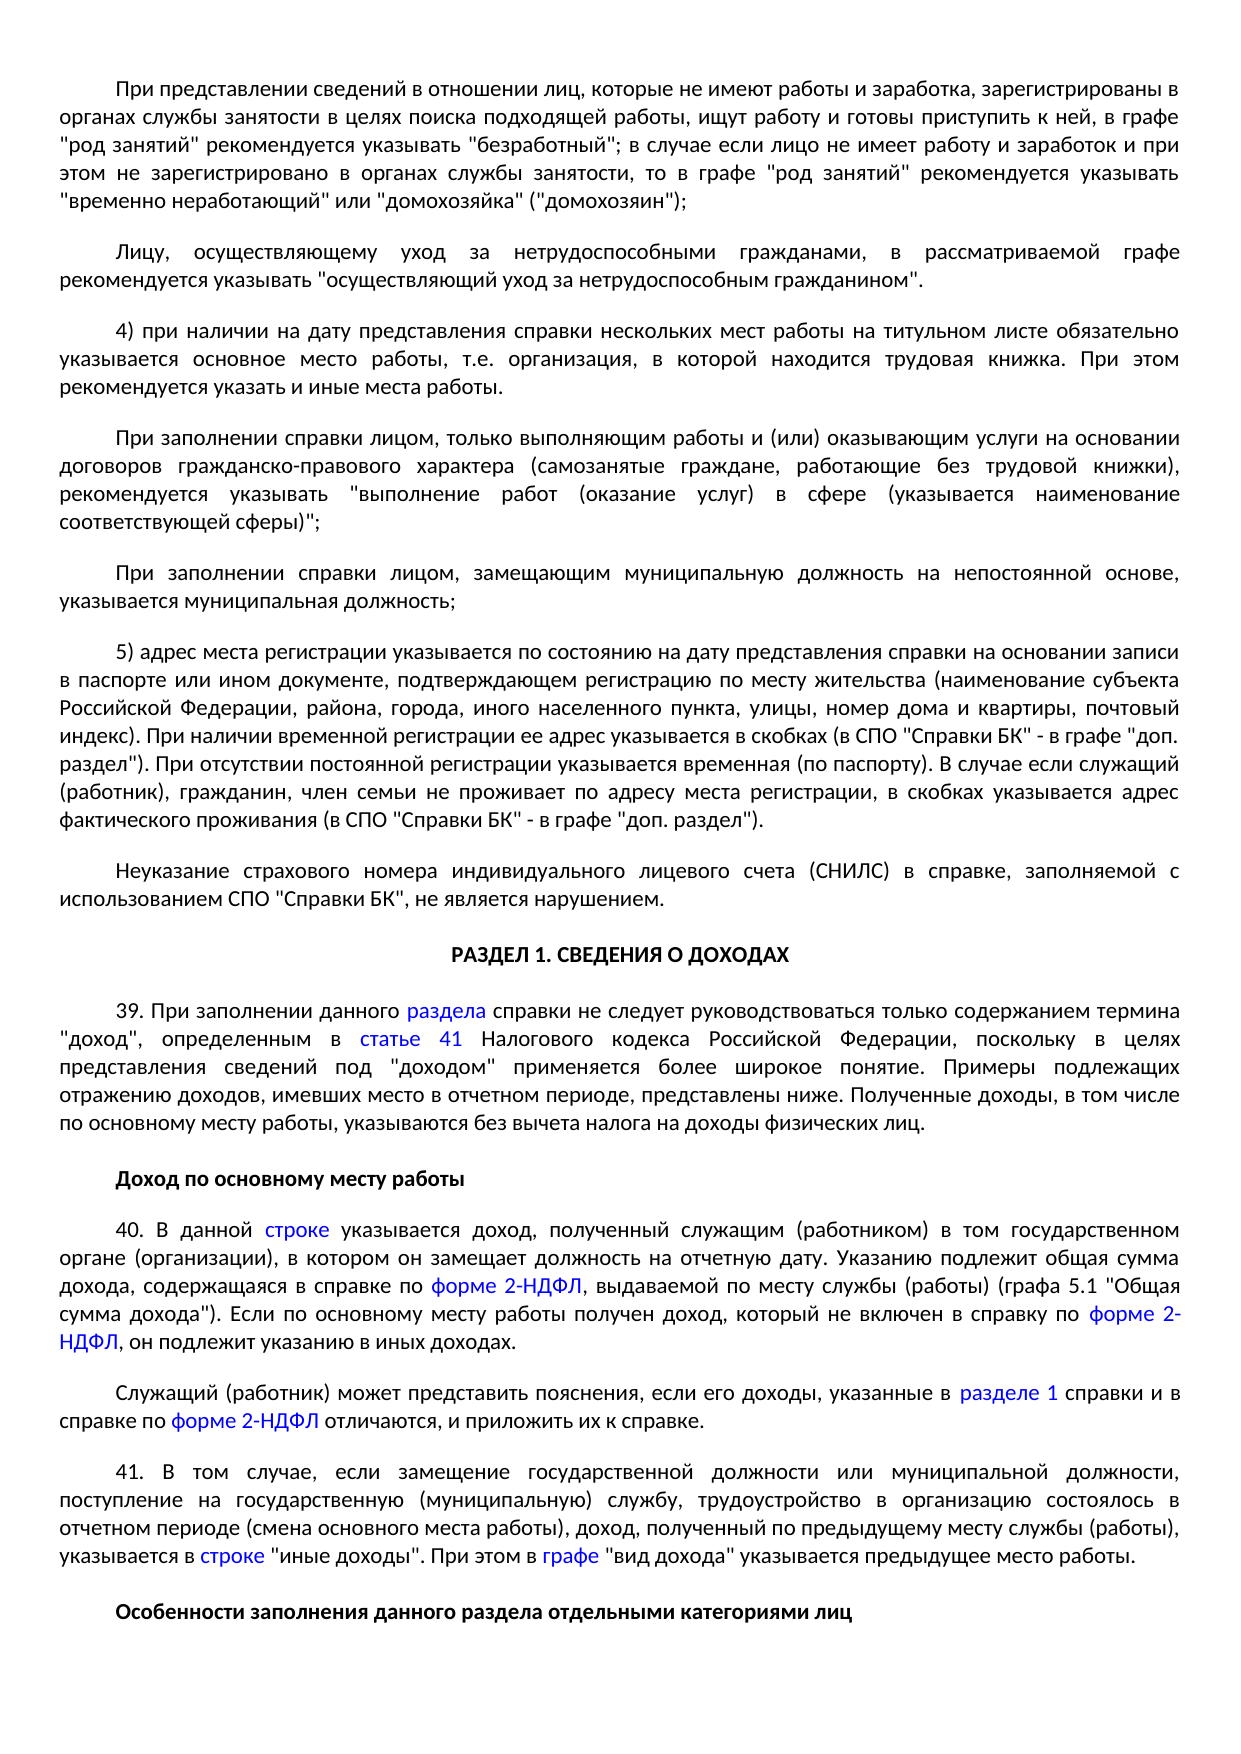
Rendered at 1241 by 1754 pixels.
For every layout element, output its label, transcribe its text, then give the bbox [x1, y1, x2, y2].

text 39. При заполнении данного раздела справки не следует руководствоваться только содержанием термина "доход", определенным в статье 41 Налогового кодекса Российской Федерации, поскольку в целях представления сведений под "доходом" применяется более широкое понятие. Примеры подлежащих отражению доходов, имевших место в отчетном периоде, представлены ниже. Полученные доходы, в том числе по основному месту работы, указываются без вычета налога на доходы физических лиц. [59, 996, 1181, 1136]
text Неуказание страхового номера индивидуального лицевого счета (СНИЛС) в справке, заполняемой с использованием СПО "Справки БК", не является нарушением. [59, 856, 1181, 912]
text 5) адрес места регистрации указывается по состоянию на дату представления справки на основании записи в паспорте или ином документе, подтверждающем регистрацию по месту жительства (наименование субъекта Российской Федерации, района, города, иного населенного пункта, улицы, номер дома и квартиры, почтовый индекс). При наличии временной регистрации ее адрес указывается в скобках (в СПО "Справки БК" - в графе "доп. раздел"). При отсутствии постоянной регистрации указывается временная (по паспорту). В случае если служащий (работник), гражданин, член семьи не проживает по адресу места регистрации, в скобках указывается адрес фактического проживания (в СПО "Справки БК" - в графе "доп. раздел"). [59, 637, 1181, 833]
text При заполнении справки лицом, только выполняющим работы и (или) оказывающим услуги на основании договоров гражданско-правового характера (самозанятые граждане, работающие без трудовой книжки), рекомендуется указывать "выполнение работ (оказание услуг) в сфере (указывается наименование соответствующей сферы)"; [59, 423, 1181, 535]
text Служащий (работник) может представить пояснения, если его доходы, указанные в разделе 1 справки и в справке по форме 2-НДФЛ отличаются, и приложить их к справке. [59, 1378, 1181, 1434]
text При заполнении справки лицом, замещающим муниципальную должность на непостоянной основе, указывается муниципальная должность; [59, 558, 1181, 614]
title Доход по основному месту работы [59, 1164, 1181, 1192]
text При представлении сведений в отношении лиц, которые не имеют работы и заработка, зарегистрированы в органах службы занятости в целях поиска подходящей работы, ищут работу и готовы приступить к ней, в графе "род занятий" рекомендуется указывать "безработный"; в случае если лицо не имеет работу и заработок и при этом не зарегистрировано в органах службы занятости, то в графе "род занятий" рекомендуется указывать "временно неработающий" или "домохозяйка" ("домохозяин"); [59, 74, 1181, 214]
text 4) при наличии на дату представления справки нескольких мест работы на титульном листе обязательно указывается основное место работы, т.е. организация, в которой находится трудовая книжка. При этом рекомендуется указать и иные места работы. [59, 316, 1181, 400]
text 41. В том случае, если замещение государственной должности или муниципальной должности, поступление на государственную (муниципальную) службу, трудоустройство в организацию состоялось в отчетном периоде (смена основного места работы), доход, полученный по предыдущему месту службы (работы), указывается в строке "иные доходы". При этом в графе "вид дохода" указывается предыдущее место работы. [59, 1457, 1181, 1569]
text 40. В данной строке указывается доход, полученный служащим (работником) в том государственном органе (организации), в котором он замещает должность на отчетную дату. Указанию подлежит общая сумма дохода, содержащаяся в справке по форме 2-НДФЛ, выдаваемой по месту службы (работы) (графа 5.1 "Общая сумма дохода"). Если по основному месту работы получен доход, который не включен в справку по форме 2-НДФЛ, он подлежит указанию в иных доходах. [59, 1215, 1181, 1355]
title РАЗДЕЛ 1. СВЕДЕНИЯ О ДОХОДАХ [59, 940, 1181, 968]
text Лицу, осуществляющему уход за нетрудоспособными гражданами, в рассматриваемой графе рекомендуется указывать "осуществляющий уход за нетрудоспособным гражданином". [59, 237, 1181, 293]
title Особенности заполнения данного раздела отдельными категориями лиц [59, 1597, 1181, 1625]
